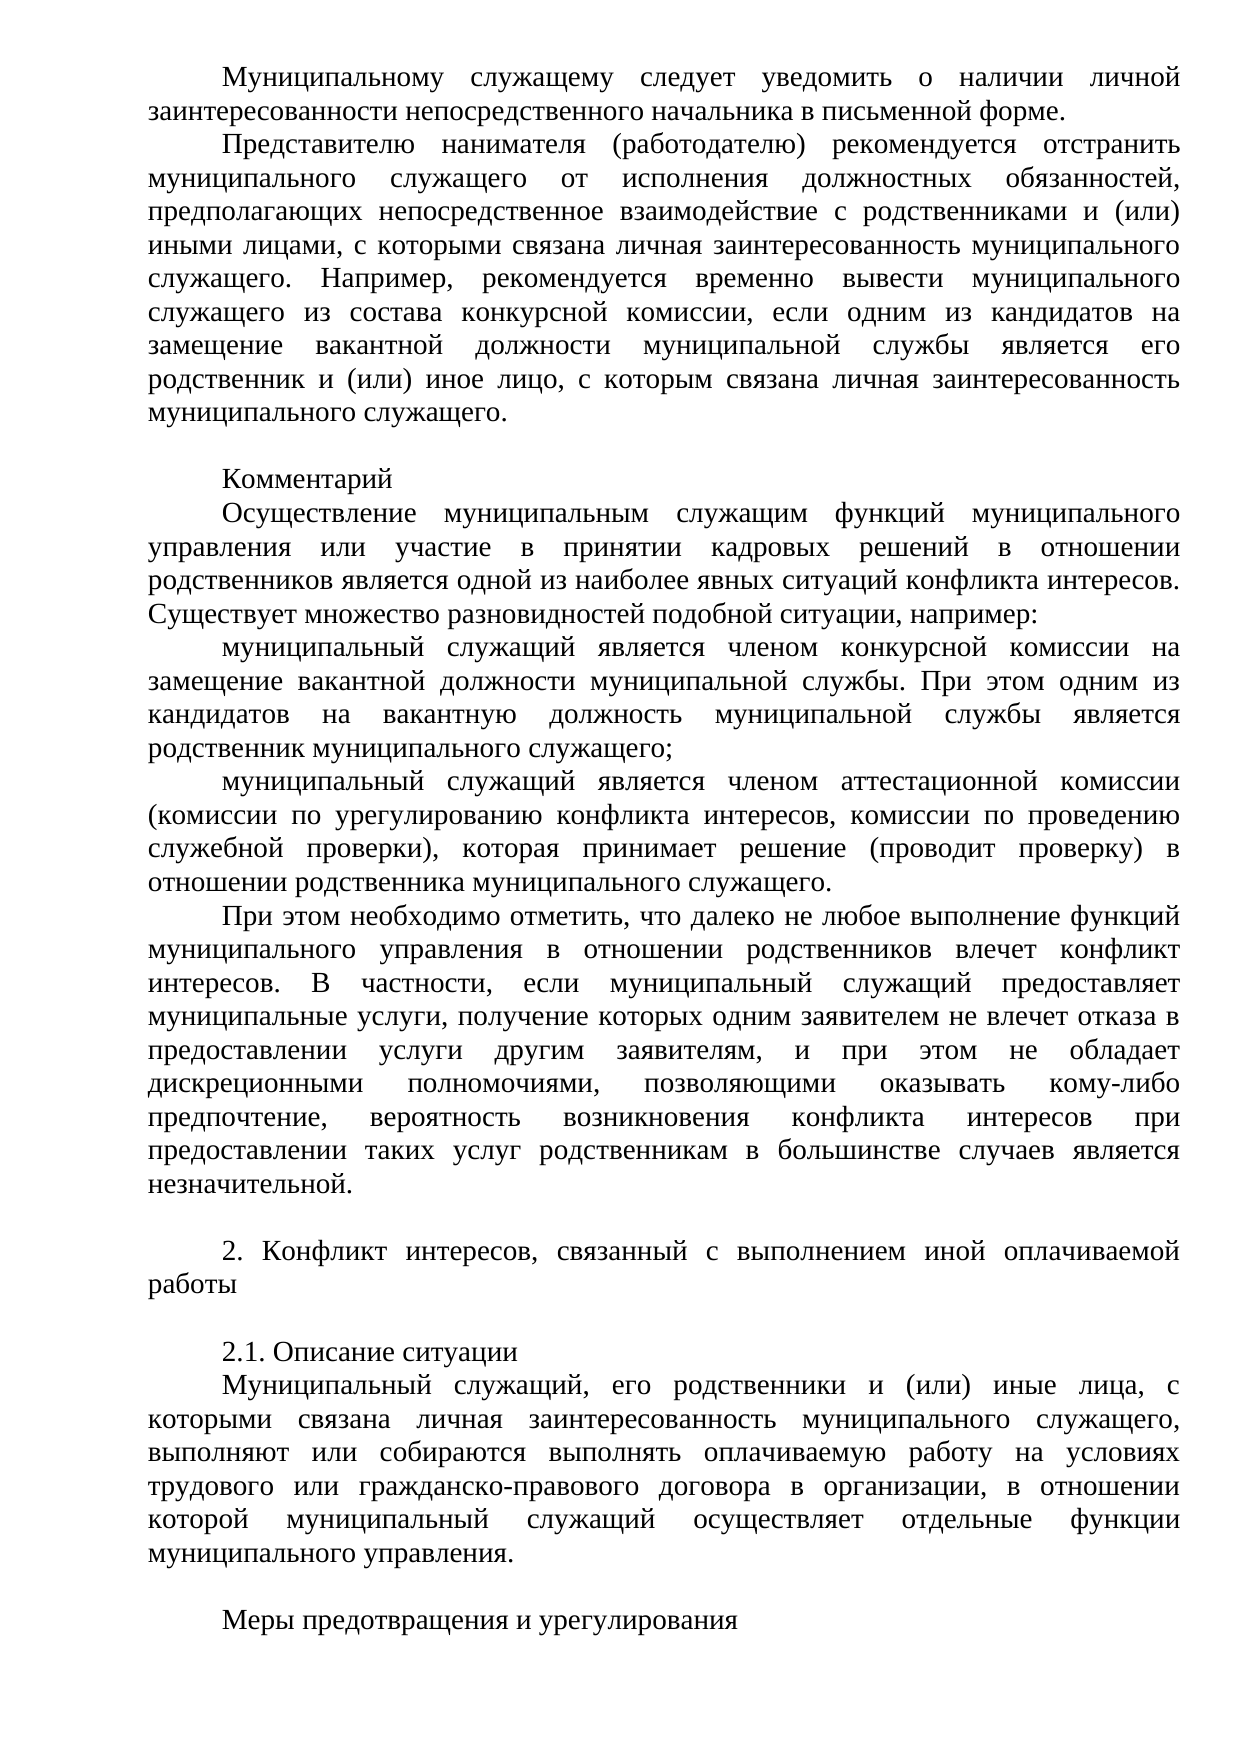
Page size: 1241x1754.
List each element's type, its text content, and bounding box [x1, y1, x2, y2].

text При этом необходимо отметить, что далеко не любое выполнение функций муниципального управления в отношении родственников влечет конфликт интересов. В частности, если муниципальный служащий предоставляет муниципальные услуги, получение которых одним заявителем не влечет отказа в предоставлении услуги другим заявителям, и при этом не обладает дискреционными полномочиями, позволяющими оказывать кому-либо предпочтение, вероятность возникновения конфликта интересов при предоставлении таких услуг родственникам в большинстве случаев является незначительной. [148, 898, 1181, 1199]
text муниципальный служащий является членом конкурсной комиссии на замещение вакантной должности муниципальной службы. При этом одним из кандидатов на вакантную должность муниципальной службы является родственник муниципального служащего; [148, 629, 1181, 763]
text муниципальный служащий является членом аттестационной комиссии (комиссии по урегулированию конфликта интересов, комиссии по проведению служебной проверки), которая принимает решение (проводит проверку) в отношении родственника муниципального служащего. [148, 763, 1181, 898]
text Муниципальному служащему следует уведомить о наличии личной заинтересованности непосредственного начальника в письменной форме. [148, 59, 1181, 126]
text 2.1. Описание ситуации [148, 1334, 1181, 1367]
text Муниципальный служащий, его родственники и (или) иные лица, с которыми связана личная заинтересованность муниципального служащего, выполняют или собираются выполнять оплачиваемую работу на условиях трудового или гражданско-правового договора в организации, в отношении которой муниципальный служащий осуществляет отдельные функции муниципального управления. [148, 1367, 1181, 1568]
text 2. Конфликт интересов, связанный с выполнением иной оплачиваемой работы [148, 1233, 1181, 1300]
text Комментарий [148, 462, 1181, 495]
text Представителю нанимателя (работодателю) рекомендуется отстранить муниципального служащего от исполнения должностных обязанностей, предполагающих непосредственное взаимодействие с родственниками и (или) иными лицами, с которыми связана личная заинтересованность муниципального служащего. Например, рекомендуется временно вывести муниципального служащего из состава конкурсной комиссии, если одним из кандидатов на замещение вакантной должности муниципальной службы является его родственник и (или) иное лицо, с которым связана личная заинтересованность муниципального служащего. [148, 126, 1181, 428]
text Осуществление муниципальным служащим функций муниципального управления или участие в принятии кадровых решений в отношении родственников является одной из наиболее явных ситуаций конфликта интересов. Существует множество разновидностей подобной ситуации, например: [148, 495, 1181, 629]
text Меры предотвращения и урегулирования [148, 1602, 1181, 1636]
